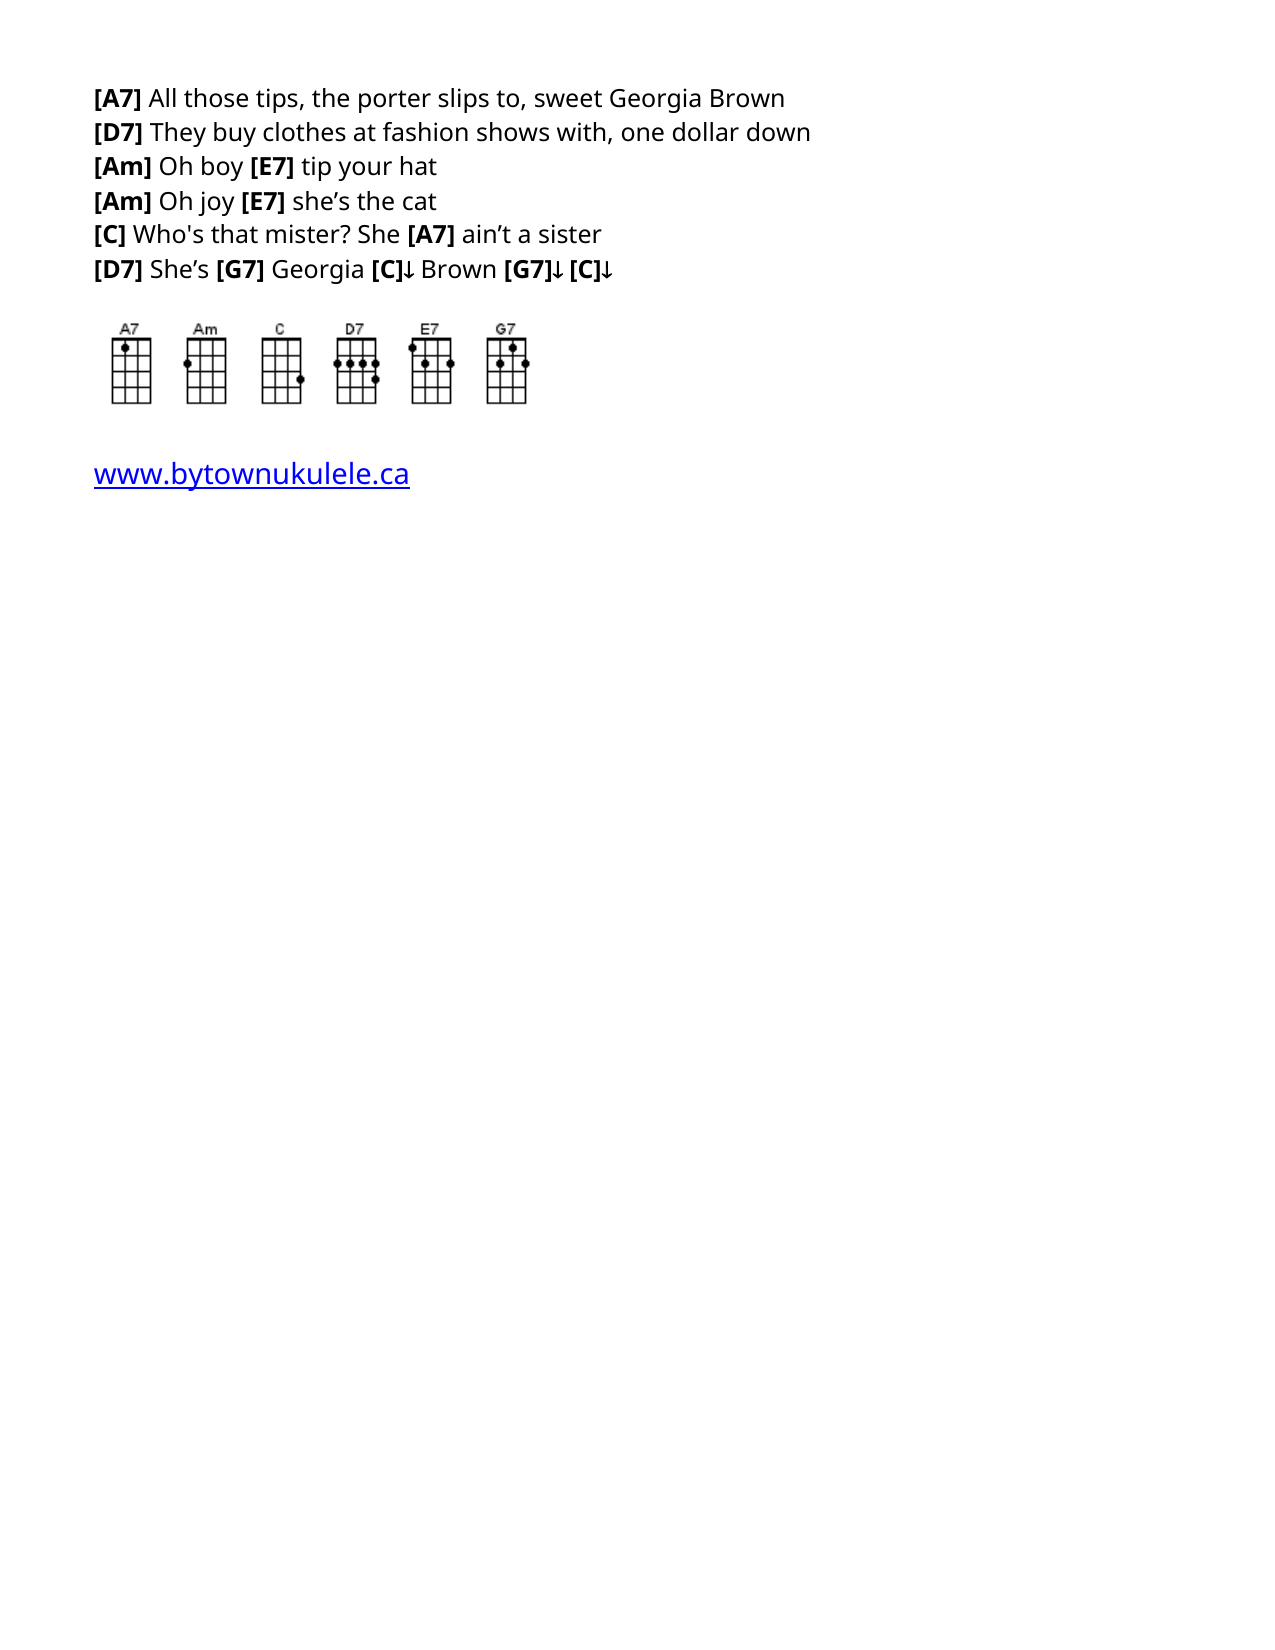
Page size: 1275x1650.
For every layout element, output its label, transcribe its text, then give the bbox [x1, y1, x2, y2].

text [D7] She’s [G7] Georgia [C] Brown [G7] [C] [94, 251, 1211, 285]
text [Am] Oh boy [E7] tip your hat [94, 149, 1211, 183]
picture [93, 319, 544, 420]
text [Am] Oh joy [E7] she’s the cat [94, 183, 1211, 217]
text [C] Who's that mister? She [A7] ain’t a sister [94, 217, 1211, 251]
text [A7] All those tips, the porter slips to, sweet Georgia Brown [94, 81, 1211, 115]
text www.bytownukulele.ca [94, 453, 1211, 493]
text [D7] They buy clothes at fashion shows with, one dollar down [94, 115, 1211, 149]
